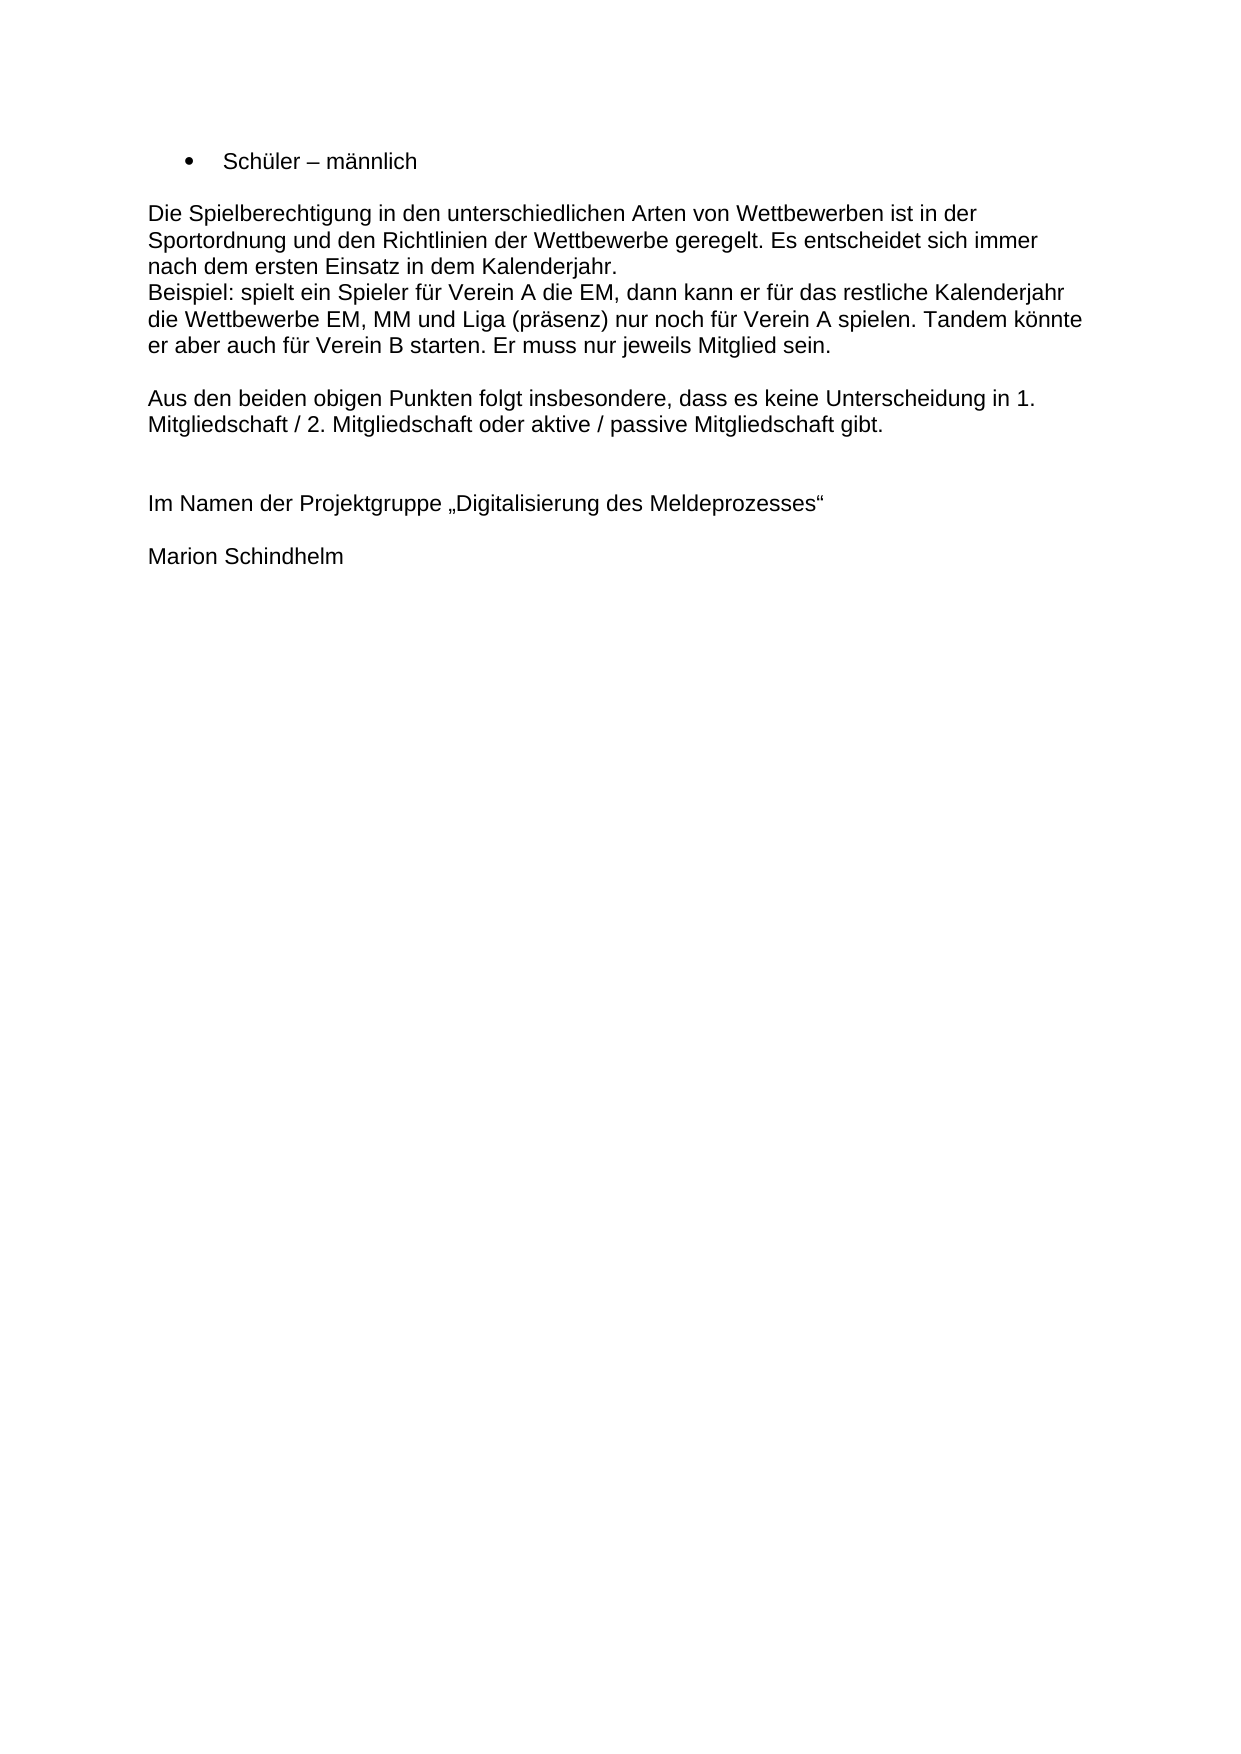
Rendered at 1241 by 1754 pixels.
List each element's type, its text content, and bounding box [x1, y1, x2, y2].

text Beispiel: spielt ein Spieler für Verein A die EM, dann kann er für das restliche Kalenderjahr die Wettbewerbe EM, MM und Liga (präsenz) nur noch für Verein A spielen. Tandem könnte er aber auch für Verein B starten. Er muss nur jeweils Mitglied sein. [148, 279, 1093, 358]
text Die Spielberechtigung in den unterschiedlichen Arten von Wettbewerben ist in der Sportordnung und den Richtlinien der Wettbewerbe geregelt. Es entscheidet sich immer nach dem ersten Einsatz in dem Kalenderjahr. [148, 200, 1093, 279]
text Marion Schindhelm [148, 543, 1093, 569]
list Schüler – männlich [185, 148, 1093, 174]
text Aus den beiden obigen Punkten folgt insbesondere, dass es keine Unterscheidung in 1. Mitgliedschaft / 2. Mitgliedschaft oder aktive / passive Mitgliedschaft gibt. [148, 385, 1093, 437]
text Im Namen der Projektgruppe „Digitalisierung des Meldeprozesses“ [148, 490, 1093, 517]
